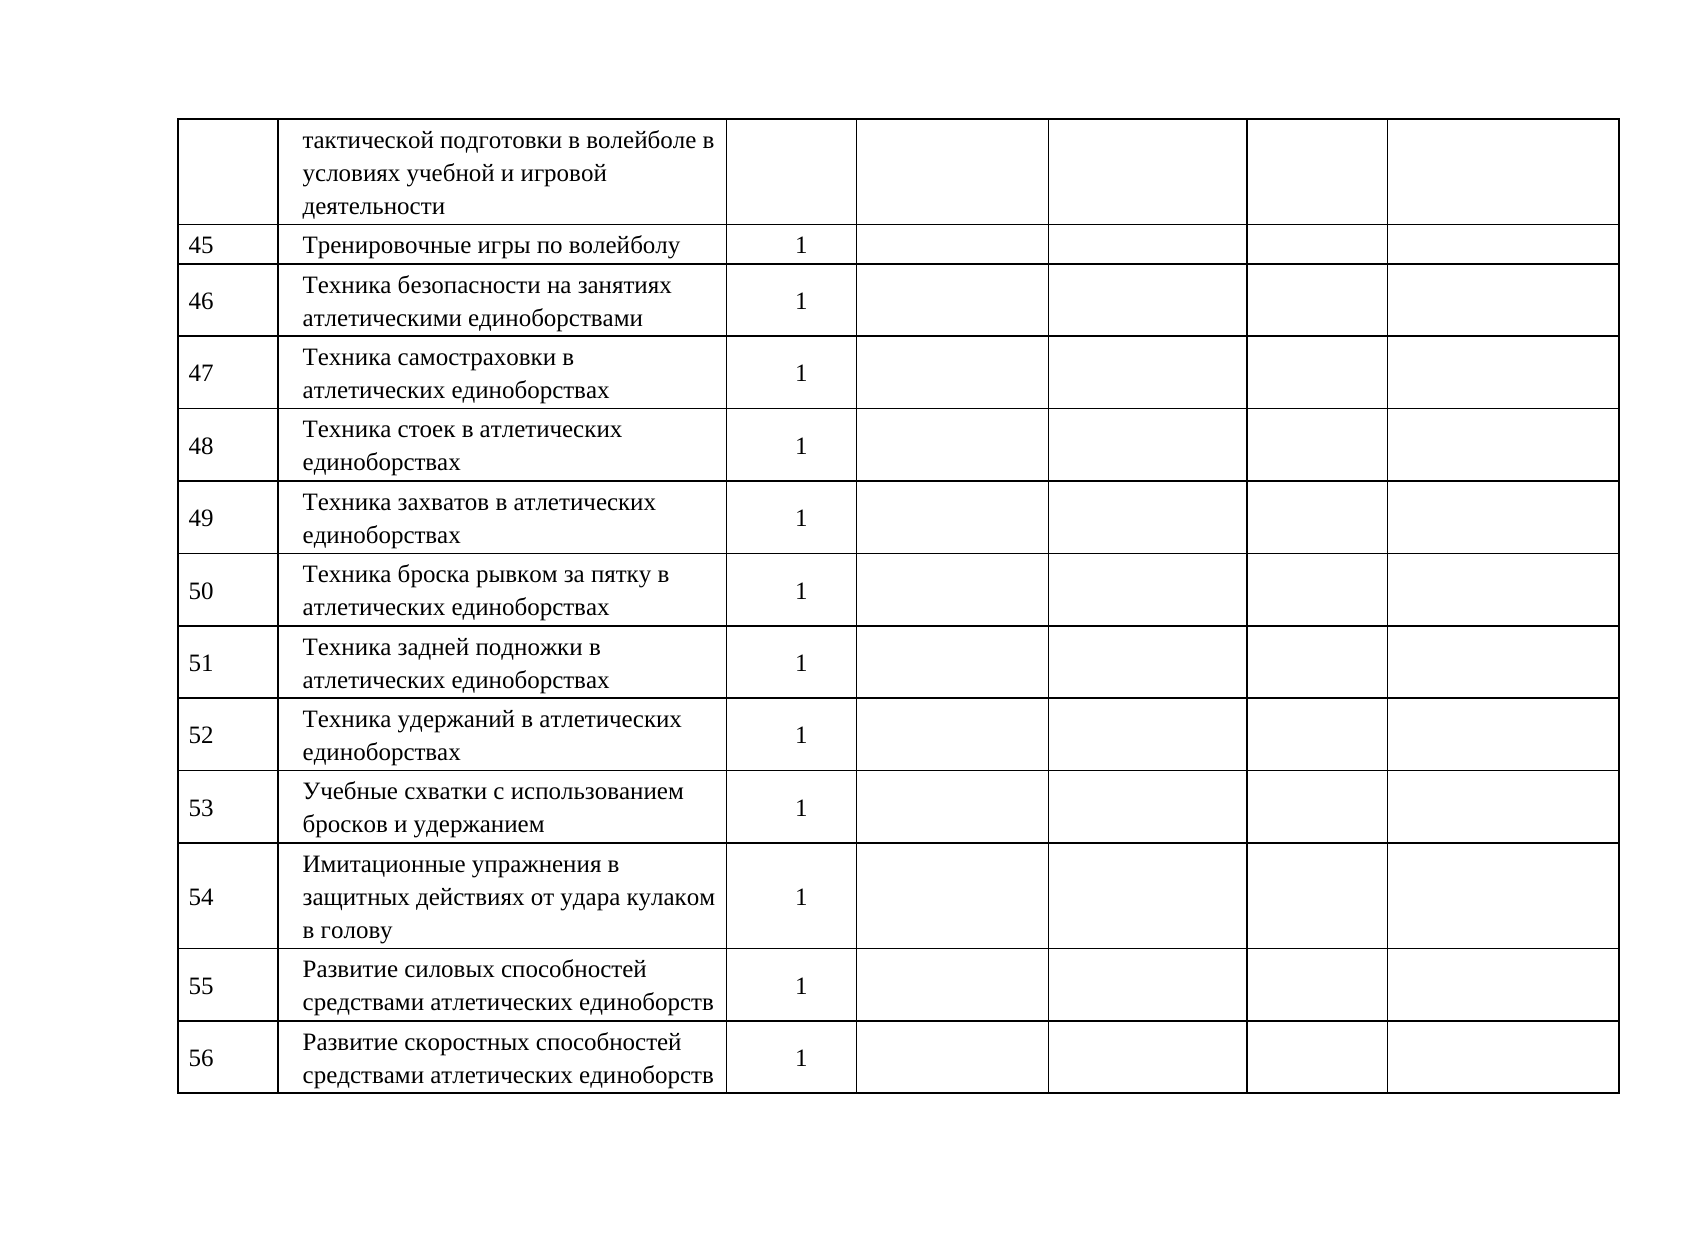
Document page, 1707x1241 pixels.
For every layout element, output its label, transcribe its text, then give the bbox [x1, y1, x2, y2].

table_cell [1388, 482, 1618, 552]
table_cell Техника удержаний в атлетических единоборствах [279, 699, 726, 770]
table_cell [1049, 627, 1246, 697]
table_cell 51 [179, 627, 277, 697]
table_cell Развитие силовых способностей средствами атлетических единоборств [279, 949, 726, 1020]
table_cell [1248, 699, 1387, 770]
table_cell 1 [727, 699, 856, 770]
table_cell [857, 699, 1048, 770]
table_cell [1388, 771, 1618, 842]
table_cell [1248, 554, 1387, 625]
table_cell [1248, 1022, 1387, 1092]
table_cell [1248, 771, 1387, 842]
table_cell Имитационные упражнения в защитных действиях от удара кулаком в голову [279, 844, 726, 947]
table_cell 1 [727, 771, 856, 842]
table_cell 1 [727, 337, 856, 408]
table_cell [1248, 949, 1387, 1020]
table_cell Техника задней подножки в атлетических единоборствах [279, 627, 726, 697]
table_cell 1 [727, 225, 856, 263]
table_cell 49 [179, 482, 277, 552]
table_cell [1049, 120, 1246, 223]
table_cell [1049, 554, 1246, 625]
table_cell 1 [727, 482, 856, 552]
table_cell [279, 120, 726, 223]
table_cell [1388, 844, 1618, 947]
table_cell Учебные схватки с использованием бросков и удержанием [279, 771, 726, 842]
table_cell [1248, 844, 1387, 947]
table_cell [1248, 120, 1387, 223]
table_cell [857, 1022, 1048, 1092]
table_cell [1388, 409, 1618, 480]
table_cell 44 [179, 120, 277, 223]
table_cell [1388, 627, 1618, 697]
table_cell 50 [179, 554, 277, 625]
table_cell [1248, 337, 1387, 408]
table_cell [1049, 771, 1246, 842]
table_cell [857, 409, 1048, 480]
table_cell [1049, 949, 1246, 1020]
table_cell Развитие скоростных способностей средствами атлетических единоборств [279, 1022, 726, 1092]
table_cell 53 [179, 771, 277, 842]
table_cell [1049, 844, 1246, 947]
table_cell [1049, 265, 1246, 335]
table_cell 47 [179, 337, 277, 408]
table_cell [1049, 337, 1246, 408]
table_cell [1388, 225, 1618, 263]
table_cell [1388, 1022, 1618, 1092]
table_cell 1 [727, 409, 856, 480]
table_cell Техника захватов в атлетических единоборствах [279, 482, 726, 552]
table_cell Техника стоек в атлетических единоборствах [279, 409, 726, 480]
table_cell 46 [179, 265, 277, 335]
table_cell [857, 627, 1048, 697]
table_cell [1248, 265, 1387, 335]
table_cell [1388, 949, 1618, 1020]
table_cell Тренировочные игры по волейболу [279, 225, 726, 263]
table_cell [1388, 337, 1618, 408]
table_cell 54 [179, 844, 277, 947]
table_cell Техника броска рывком за пятку в атлетических единоборствах [279, 554, 726, 625]
table_cell 1 [727, 1022, 856, 1092]
table_cell [1049, 225, 1246, 263]
table_cell Техника самостраховки в атлетических единоборствах [279, 337, 726, 408]
table_cell 45 [179, 225, 277, 263]
table_cell 1 [727, 120, 856, 223]
table_cell 1 [727, 844, 856, 947]
table_cell 1 [727, 949, 856, 1020]
table_cell Техника безопасности на занятиях атлетическими единоборствами [279, 265, 726, 335]
table_cell [1248, 409, 1387, 480]
table_cell 52 [179, 699, 277, 770]
table_cell [1049, 1022, 1246, 1092]
table_cell [1388, 265, 1618, 335]
table_cell [1388, 120, 1618, 223]
table_cell [1049, 409, 1246, 480]
table_cell [1248, 627, 1387, 697]
table_cell [857, 771, 1048, 842]
table_cell [857, 225, 1048, 263]
table_cell 48 [179, 409, 277, 480]
table_cell [1248, 482, 1387, 552]
table_cell [1049, 699, 1246, 770]
table_cell [857, 949, 1048, 1020]
table_cell [857, 554, 1048, 625]
table_cell [857, 265, 1048, 335]
table_cell 56 [179, 1022, 277, 1092]
table_cell [1049, 482, 1246, 552]
table_cell [1388, 699, 1618, 770]
table_cell [857, 844, 1048, 947]
table_cell [857, 482, 1048, 552]
table_cell 1 [727, 265, 856, 335]
table_cell [857, 120, 1048, 223]
table_cell 1 [727, 627, 856, 697]
table_cell [1388, 554, 1618, 625]
table_cell 1 [727, 554, 856, 625]
table_cell [857, 337, 1048, 408]
table_cell 55 [179, 949, 277, 1020]
table_cell [1248, 225, 1387, 263]
